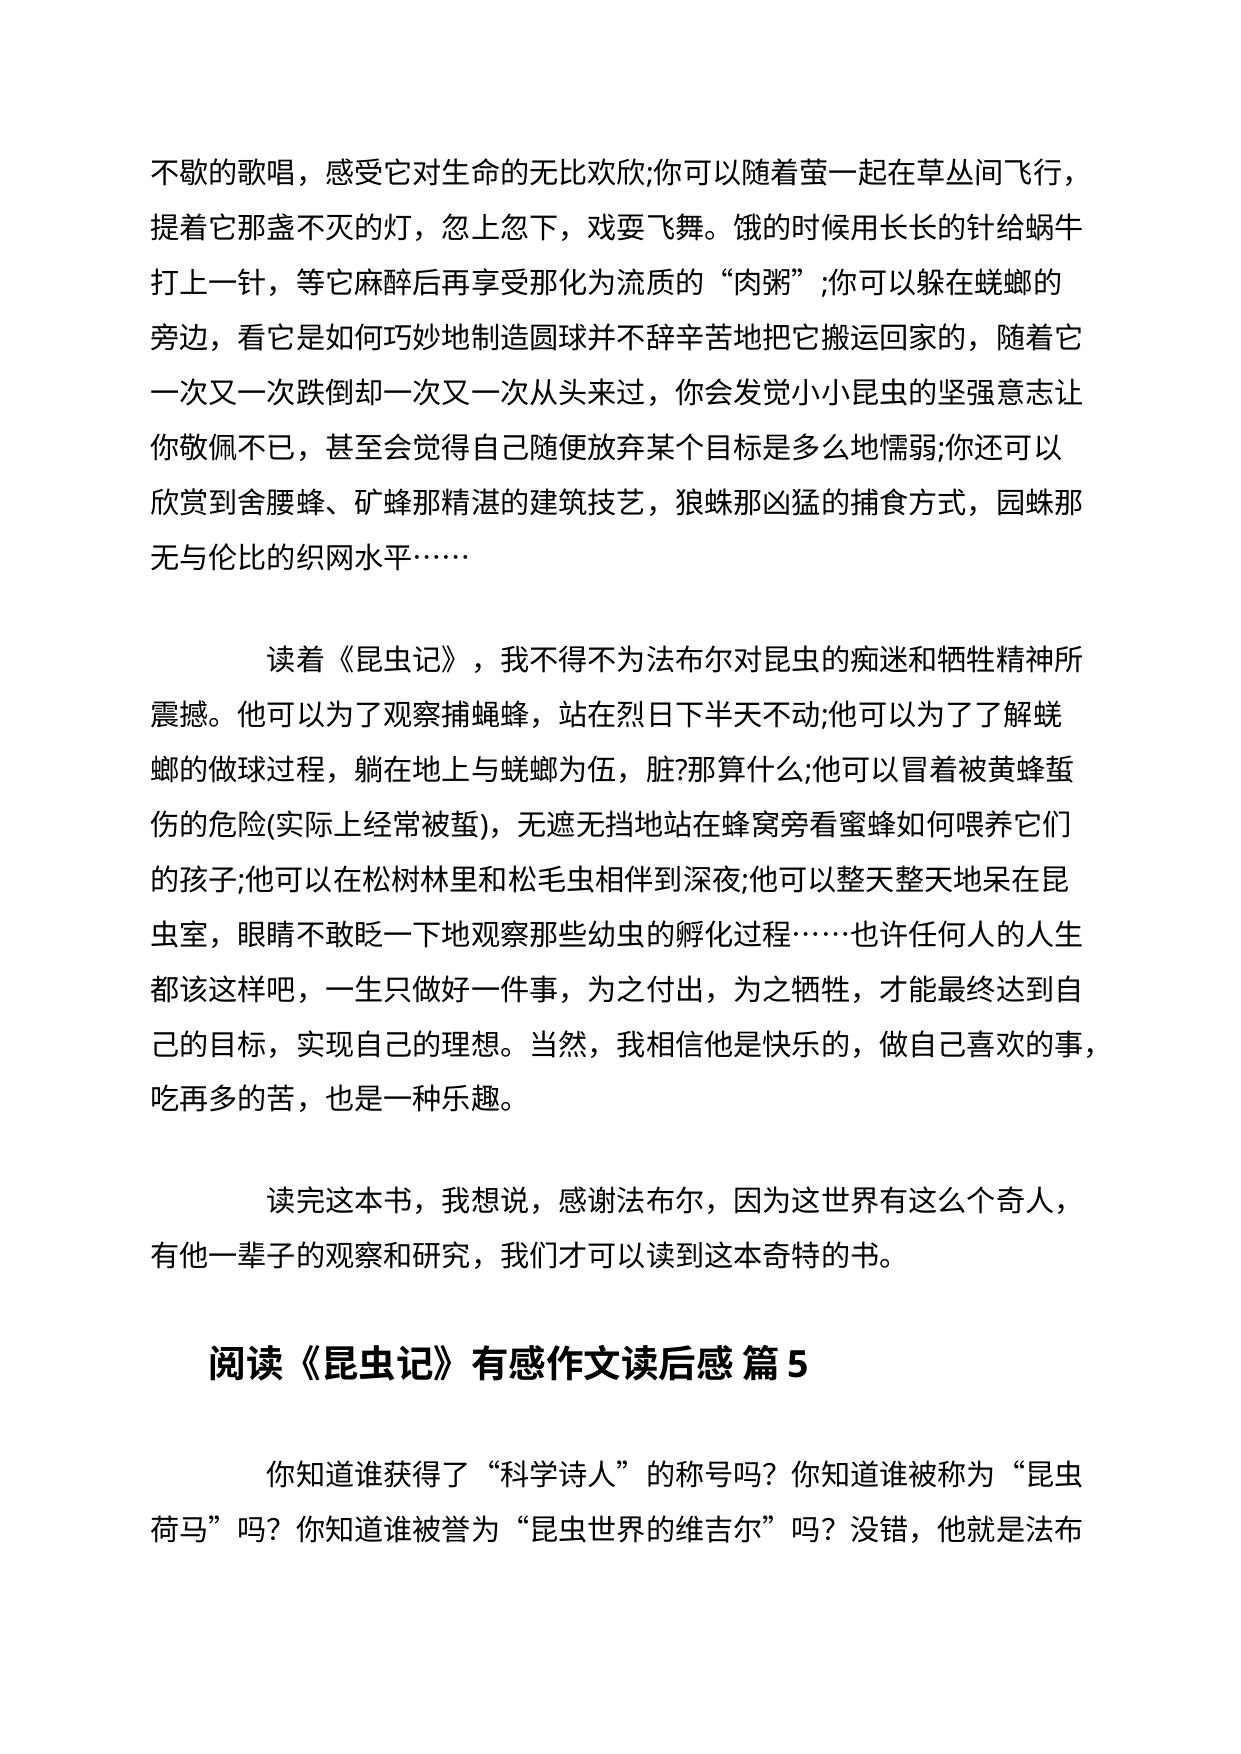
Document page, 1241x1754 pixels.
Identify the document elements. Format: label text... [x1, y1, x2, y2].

text 读完这本书，我想说，感谢法布尔，因为这世界有这么个奇人，有他一辈子的观察和研究，我们才可以读到这本奇特的书。 [150, 1178, 1090, 1275]
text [150, 150, 1090, 577]
text 阅读《昆虫记》有感作文读后感 篇5 [150, 1334, 1090, 1389]
text 读着《昆虫记》，我不得不为法布尔对昆虫的痴迷和牺牲精神所震撼。他可以为了观察捕蝇蜂，站在烈日下半天不动;他可以为了了解蜣螂的做球过程，躺在地上与蜣螂为伍，脏?那算什么;他可以冒着被黄蜂蜇伤的危险(实际上经常被蜇)，无遮无挡地站在蜂窝旁看蜜蜂如何喂养它们的孩子;他可以在松树林里和松毛虫相伴到深夜;他可以整天整天地呆在昆虫室，眼睛不敢眨一下地观察那些幼虫的孵化过程……也许任何人的人生都该这样吧，一生只做好一件事，为之付出，为之牺牲，才能最终达到自己的目标，实现自己的理想。当然，我相信他是快乐的，做自己喜欢的事，吃再多的苦，也是一种乐趣。 [150, 636, 1090, 1118]
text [150, 1452, 1090, 1549]
